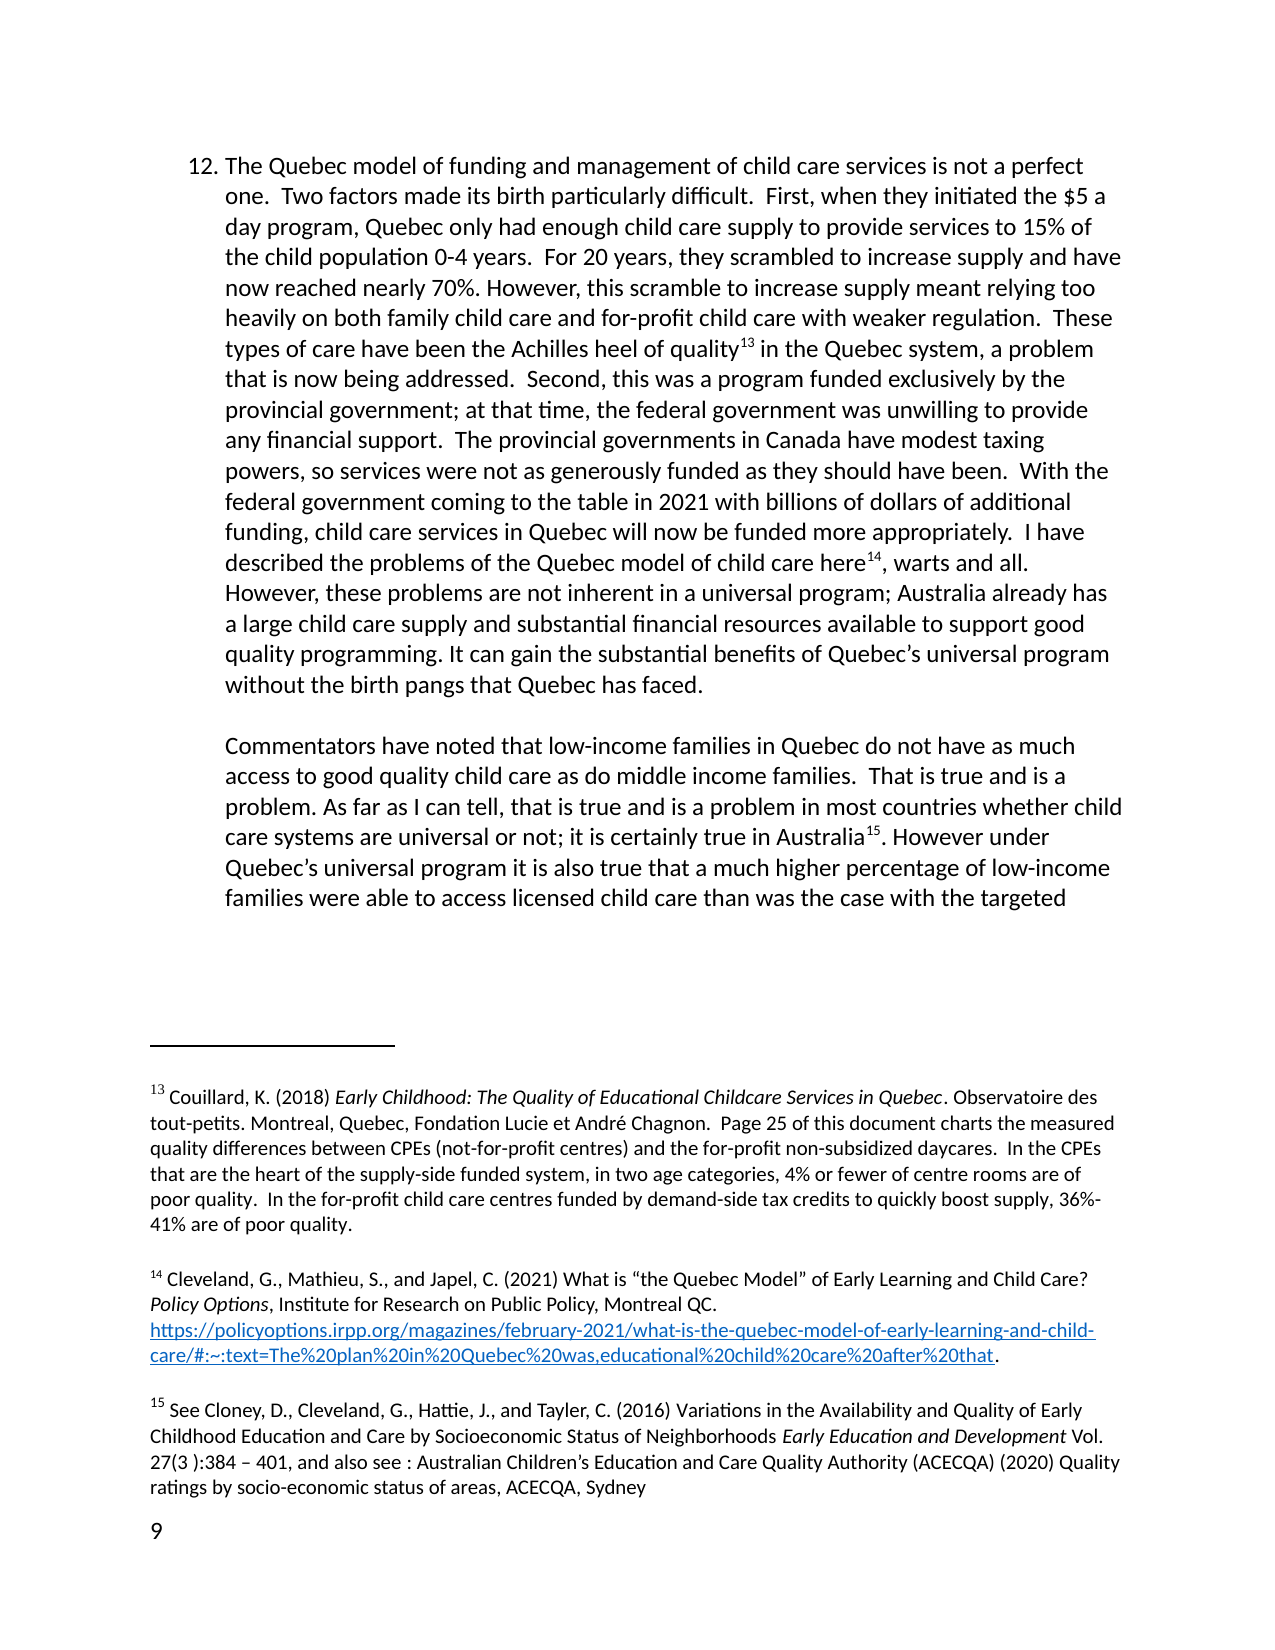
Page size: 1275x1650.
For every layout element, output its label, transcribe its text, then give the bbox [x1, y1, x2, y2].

list Commentators have noted that low-income families in Quebec do not have as much access to good quality child care as do middle income families. That is true and is a problem. As far as I can tell, that is true and is a problem in most countries whether child care systems are universal or not; it is certainly true in Australia. However under Quebec’s universal program it is also true that a much higher percentage of low-income families were able to access licensed child care than was the case with the targeted funding that predominated in the rest of Canada. Children from low-income families also were particularly likely to benefit from their access to early childhood programs. [225, 730, 1125, 943]
list The Quebec model of funding and management of child care services is not a perfect one. Two factors made its birth particularly difficult. First, when they initiated the $5 a day program, Quebec only had enough child care supply to provide services to 15% of the child population 0-4 years. For 20 years, they scrambled to increase supply and have now reached nearly 70%. However, this scramble to increase supply meant relying too heavily on both family child care and for-profit child care with weaker regulation. These types of care have been the Achilles heel of quality in the Quebec system, a problem that is now being addressed. Second, this was a program funded exclusively by the provincial government; at that time, the federal government was unwilling to provide any financial support. The provincial governments in Canada have modest taxing powers, so services were not as generously funded as they should have been. With the federal government coming to the table in 2021 with billions of dollars of additional funding, child care services in Quebec will now be funded more appropriately. I have described the problems of the Quebec model of child care here, warts and all. However, these problems are not inherent in a universal program; Australia already has a large child care supply and substantial financial resources available to support good quality programming. It can gain the substantial benefits of Quebec’s universal program without the birth pangs that Quebec has faced. [187, 150, 1125, 699]
